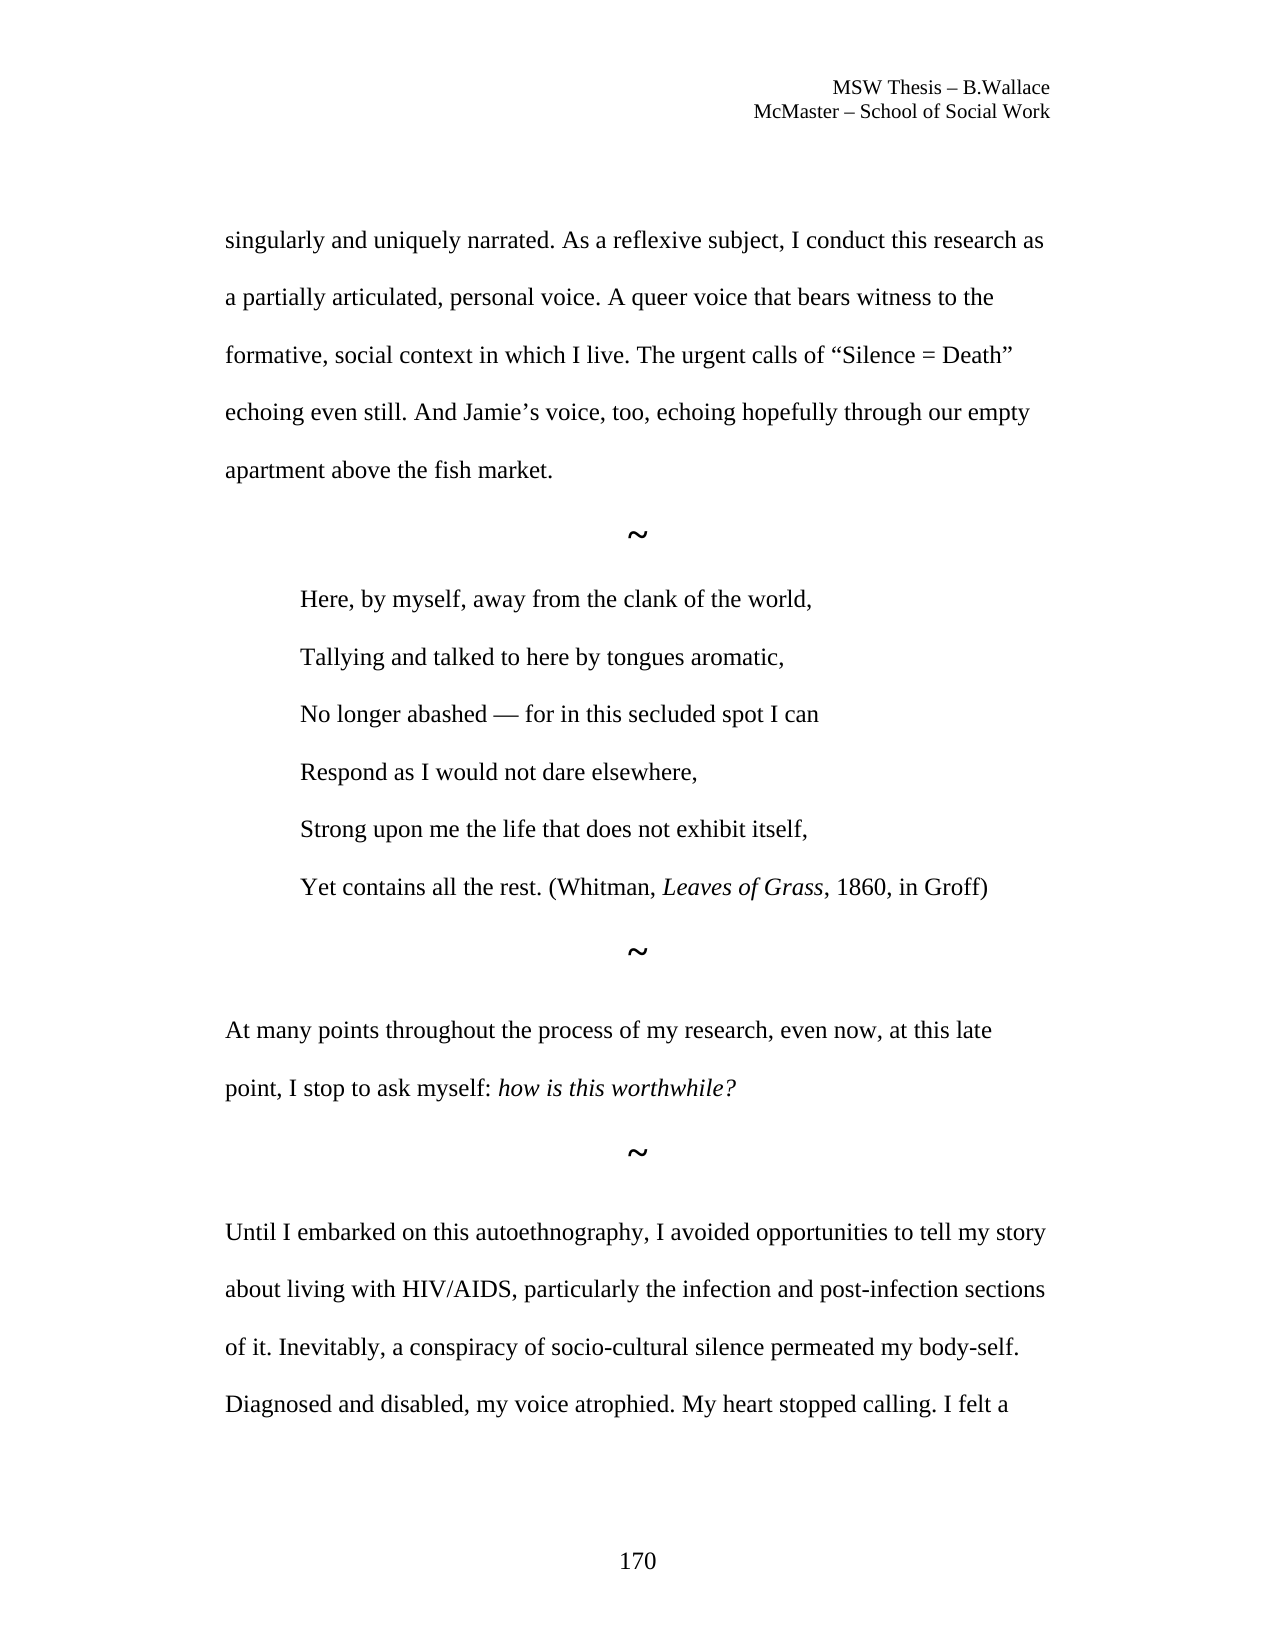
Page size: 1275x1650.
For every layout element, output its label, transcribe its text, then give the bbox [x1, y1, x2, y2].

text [225, 225, 1050, 484]
text ~ [225, 512, 1050, 556]
text Here, by myself, away from the clank of the world, [225, 584, 1050, 613]
text Tallying and talked to here by tongues aromatic, [225, 642, 1050, 671]
text Yet contains all the rest. (Whitman, Leaves of Grass, 1860, in Groff) [300, 872, 1050, 901]
text ~ [225, 1131, 1050, 1174]
text Strong upon me the life that does not exhibit itself, [225, 814, 1050, 843]
text Respond as I would not dare elsewhere, [225, 757, 1050, 786]
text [225, 1217, 1050, 1418]
text No longer abashed — for in this secluded spot I can [225, 699, 1050, 728]
text At many points throughout the process of my research, even now, at this late point, I stop to ask myself: how is this worthwhile? [225, 1016, 1050, 1102]
text ~ [225, 929, 1050, 972]
